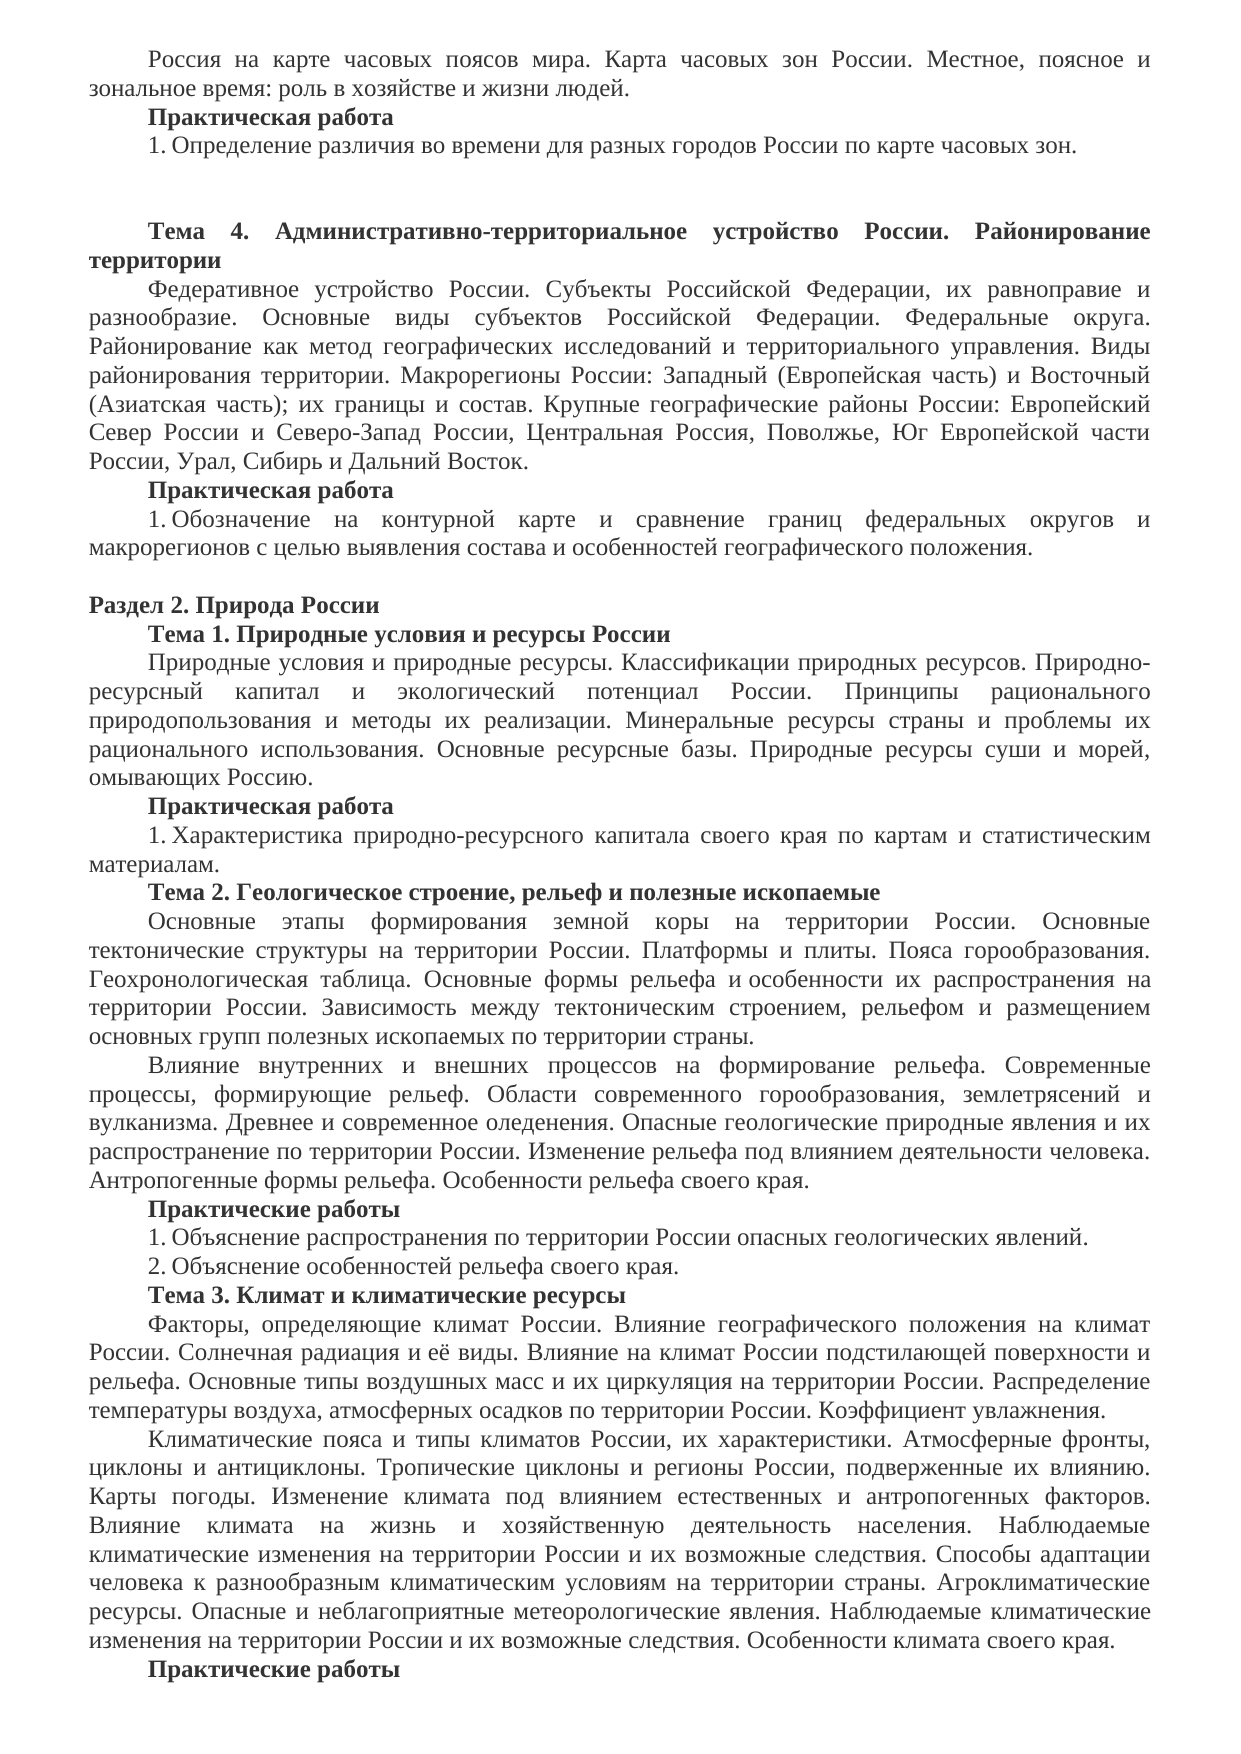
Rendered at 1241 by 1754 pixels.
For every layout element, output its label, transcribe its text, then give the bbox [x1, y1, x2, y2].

text Основные этапы формирования земной коры на территории России. Основные тектонические структуры на территории России. Платформы и плиты. Пояса горообразования. Геохронологическая таблица. Основные формы рельефа и особенности их распространения на территории России. Зависимость между тектоническим строением, рельефом и размещением основных групп полезных ископаемых по территории страны. [88, 906, 1152, 1050]
text Раздел 2. Природа России [88, 561, 1152, 619]
text Факторы, определяющие климат России. Влияние географического положения на климат России. Солнечная радиация и её виды. Влияние на климат России подстилающей поверхности и рельефа. Основные типы воздушных масс и их циркуляция на территории России. Распределение температуры воздуха, атмосферных осадков по территории России. Коэффициент увлажнения. [88, 1309, 1152, 1424]
text 1. Определение различия во времени для разных городов России по карте часовых зон. [88, 131, 1152, 159]
text Климатические пояса и типы климатов России, их характеристики. Атмосферные фронты, циклоны и антициклоны. Тропические циклоны и регионы России, подверженные их влиянию. Карты погоды. Изменение климата под влиянием естественных и антропогенных факторов. Влияние климата на жизнь и хозяйственную деятельность населения. Наблюдаемые климатические изменения на территории России и их возможные следствия. Способы адаптации человека к разнообразным климатическим условиям на территории страны. Агроклиматические ресурсы. Опасные и неблагоприятные метеорологические явления. Наблюдаемые климатические изменения на территории России и их возможные следствия. Особенности климата своего края. [88, 1424, 1152, 1654]
text Тема 4. Административно-территориальное устройство России. Районирование территории [88, 216, 1152, 274]
text 1. Характеристика природно-ресурсного капитала своего края по картам и статистическим материалам. [88, 820, 1152, 877]
text Практическая работа [88, 102, 1152, 131]
text Влияние внутренних и внешних процессов на формирование рельефа. Современные процессы, формирующие рельеф. Области современного горообразования, землетрясений и вулканизма. Древнее и современное оледенения. Опасные геологические природные явления и их распространение по территории России. Изменение рельефа под влиянием деятельности человека. Антропогенные формы рельефа. Особенности рельефа своего края. [88, 1050, 1152, 1194]
text Практические работы [88, 1654, 1152, 1682]
text Тема 1. Природные условия и ресурсы России [88, 619, 1152, 647]
text Практические работы [88, 1194, 1152, 1222]
text Тема 3. Климат и климатические ресурсы [88, 1280, 1152, 1309]
text Федеративное устройство России. Субъекты Российской Федерации, их равноправие и разнообразие. Основные виды субъектов Российской Федерации. Федеральные округа. Районирование как метод географических исследований и территориального управления. Виды районирования территории. Макрорегионы России: Западный (Европейская часть) и Восточный (Азиатская часть); их границы и состав. Крупные географические районы России: Европейский Север России и Северо-Запад России, Центральная Россия, Поволжье, Юг Европейской части России, Урал, Сибирь и Дальний Восток. [88, 274, 1152, 475]
text Практическая работа [88, 475, 1152, 504]
text 1. Обозначение на контурной карте и сравнение границ федеральных округов и макрорегионов с целью выявления состава и особенностей географического положения. [88, 504, 1152, 561]
text 2. Объяснение особенностей рельефа своего края. [88, 1251, 1152, 1280]
text Практическая работа [88, 791, 1152, 820]
text 1. Объяснение распространения по территории России опасных геологических явлений. [88, 1222, 1152, 1251]
text Природные условия и природные ресурсы. Классификации природных ресурсов. Природно-ресурсный капитал и экологический потенциал России. Принципы рационального природопользования и методы их реализации. Минеральные ресурсы страны и проблемы их рационального использования. Основные ресурсные базы. Природные ресурсы суши и морей, омывающих Россию. [88, 647, 1152, 791]
text Тема 2. Геологическое строение, рельеф и полезные ископаемые [88, 877, 1152, 906]
text Россия на карте часовых поясов мира. Карта часовых зон России. Местное, поясное и зональное время: роль в хозяйстве и жизни людей. [88, 44, 1152, 102]
